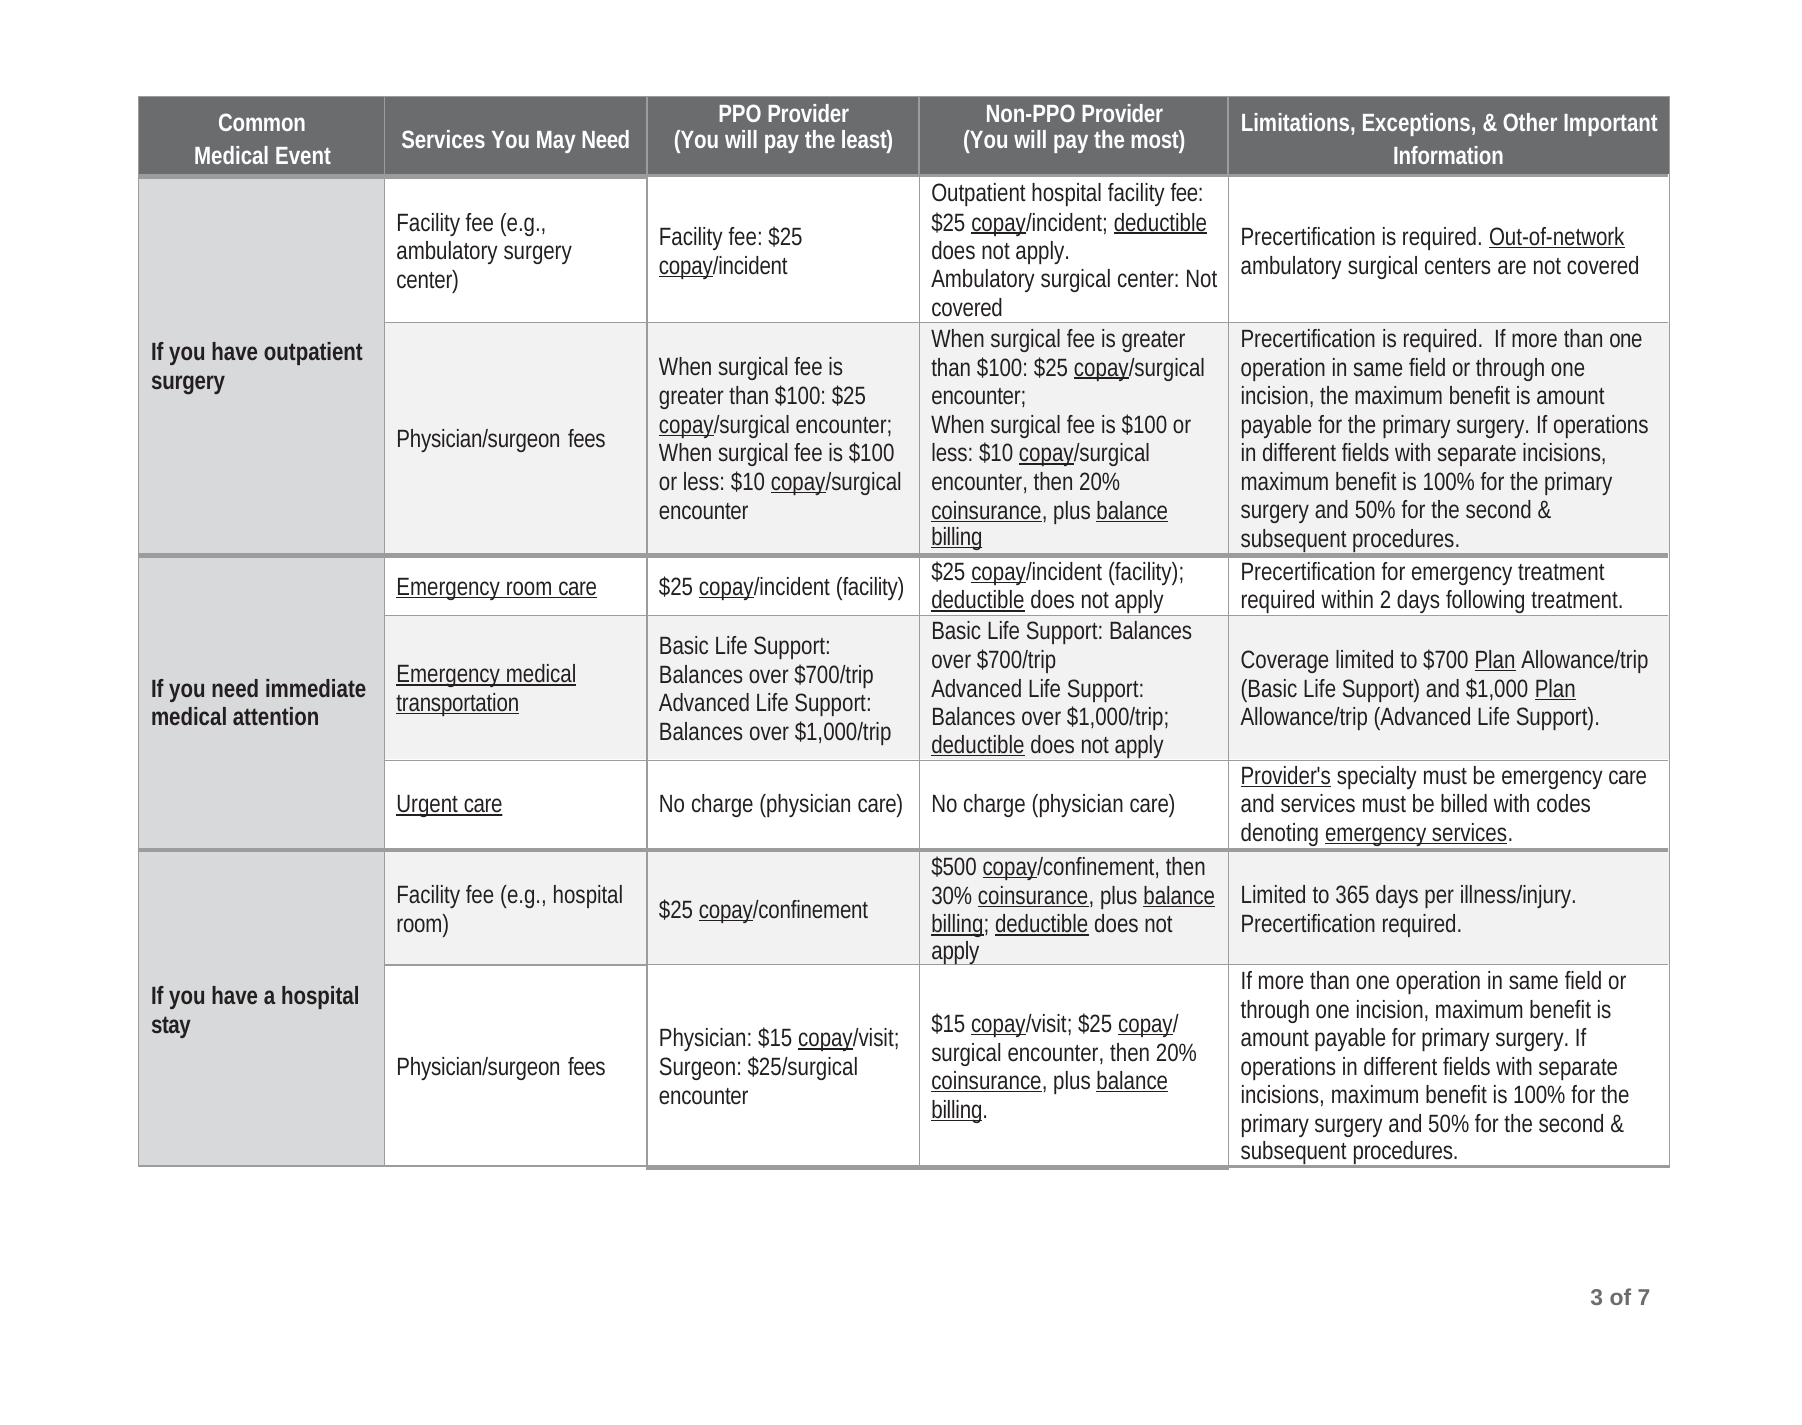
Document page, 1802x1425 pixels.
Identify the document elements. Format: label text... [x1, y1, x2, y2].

table_cell $25 copay/incident (facility) [648, 558, 919, 614]
table_cell Precertification for emergency treatment required within 2 days following treatment. [1229, 553, 1669, 614]
table_cell Facility fee (e.g., hospital room) [385, 852, 646, 964]
table_cell Emergency medical transportation [385, 616, 646, 759]
table_cell PPO Provider (You will pay the least) [648, 97, 918, 174]
table_cell If you have outpatient surgery [139, 179, 384, 553]
table_cell Coverage limited to $700 Plan Allowance/trip (Basic Life Support) and $1,000 Plan Allowance/trip (Advanced Life Support). [1229, 615, 1669, 759]
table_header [1229, 97, 1669, 174]
table_cell Basic Life Support: Balances over $700/trip Advanced Life Support: Balances over $1,000/trip; deductible does not apply [920, 616, 1228, 759]
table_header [139, 97, 384, 174]
table_cell When surgical fee is greater than $100: $25 copay/surgical encounter; When surgical fee is $100 or less: $10 copay/surgical encounter [648, 323, 919, 553]
table_cell Physician/surgeon fees [385, 966, 646, 1165]
table_cell No charge (physician care) [648, 761, 919, 847]
table_cell Basic Life Support: Balances over $700/trip Advanced Life Support: Balances over $1,000/trip [648, 616, 919, 759]
table_cell If you need immediate medical attention [139, 558, 384, 847]
table_cell Facility fee (e.g., ambulatory surgery center) [385, 179, 646, 322]
table_cell Precertification is required. Out-of-network ambulatory surgical centers are not covered [1229, 174, 1669, 322]
table_cell Limited to 365 days per illness/injury. Precertification required. [1229, 848, 1669, 964]
table_cell Outpatient hospital facility fee: $25 copay/incident; deductible does not apply. Ambulatory surgical center: Not covered [920, 177, 1228, 322]
table_cell Physician/surgeon fees [385, 323, 646, 553]
table_cell If more than one operation in same field or through one incision, maximum benefit is amount payable for primary surgery. If operations in different fields with separate incisions, maximum benefit is 100% for the primary surgery and 50% for the second & subsequent procedures. [1229, 964, 1669, 1165]
table_cell Provider's specialty must be emergency care and services must be billed with codes denoting emergency services. [1229, 760, 1669, 847]
table_cell Physician: $15 copay/visit; Surgeon: $25/surgical encounter [648, 965, 919, 1165]
table_cell $25 copay/confinement [648, 852, 919, 964]
table_cell Non-PPO Provider (You will pay the most) [920, 97, 1227, 174]
table_cell Urgent care [385, 761, 646, 847]
table_cell Precertification is required. If more than one operation in same field or through one incision, the maximum benefit is amount payable for the primary surgery. If operations in different fields with separate incisions, maximum benefit is 100% for the primary surgery and 50% for the second & subsequent procedures. [1229, 322, 1669, 553]
table_cell If you have a hospital stay [139, 852, 384, 1165]
table_cell Emergency room care [385, 558, 646, 614]
table_cell No charge (physician care) [920, 761, 1228, 847]
table_cell Facility fee: $25 copay/incident [648, 177, 919, 322]
table_cell When surgical fee is greater than $100: $25 copay/surgical encounter; When surgical fee is $100 or less: $10 copay/surgical encounter, then 20% coinsurance, plus balance billing [920, 323, 1228, 553]
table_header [385, 97, 646, 174]
table_cell $15 copay/visit; $25 copay/ surgical encounter, then 20% coinsurance, plus balance billing. [920, 965, 1228, 1165]
table_cell $500 copay/confinement, then 30% coinsurance, plus balance billing; deductible does not apply [920, 852, 1228, 964]
table_cell $25 copay/incident (facility); deductible does not apply [920, 558, 1228, 614]
